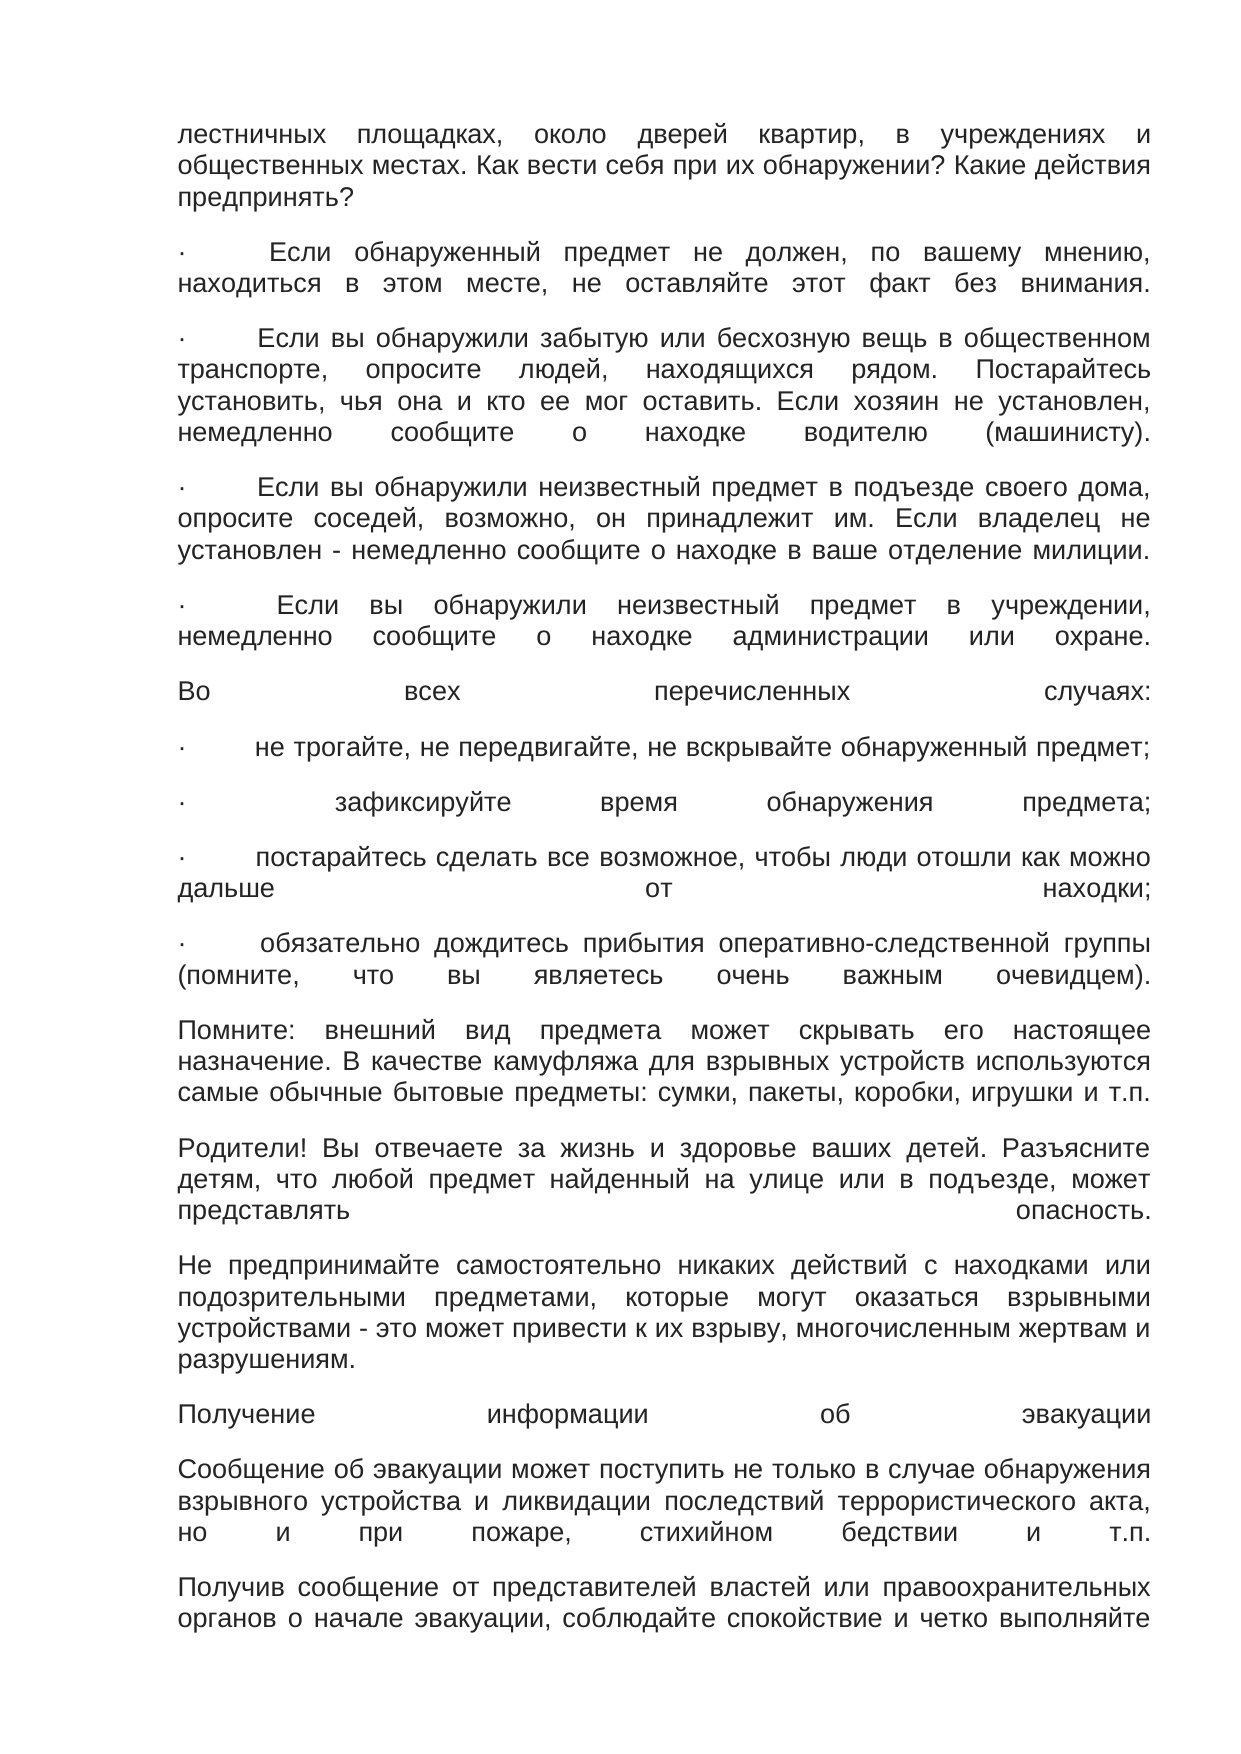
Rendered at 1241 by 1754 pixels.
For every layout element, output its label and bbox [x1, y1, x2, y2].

text [177, 118, 1152, 1634]
